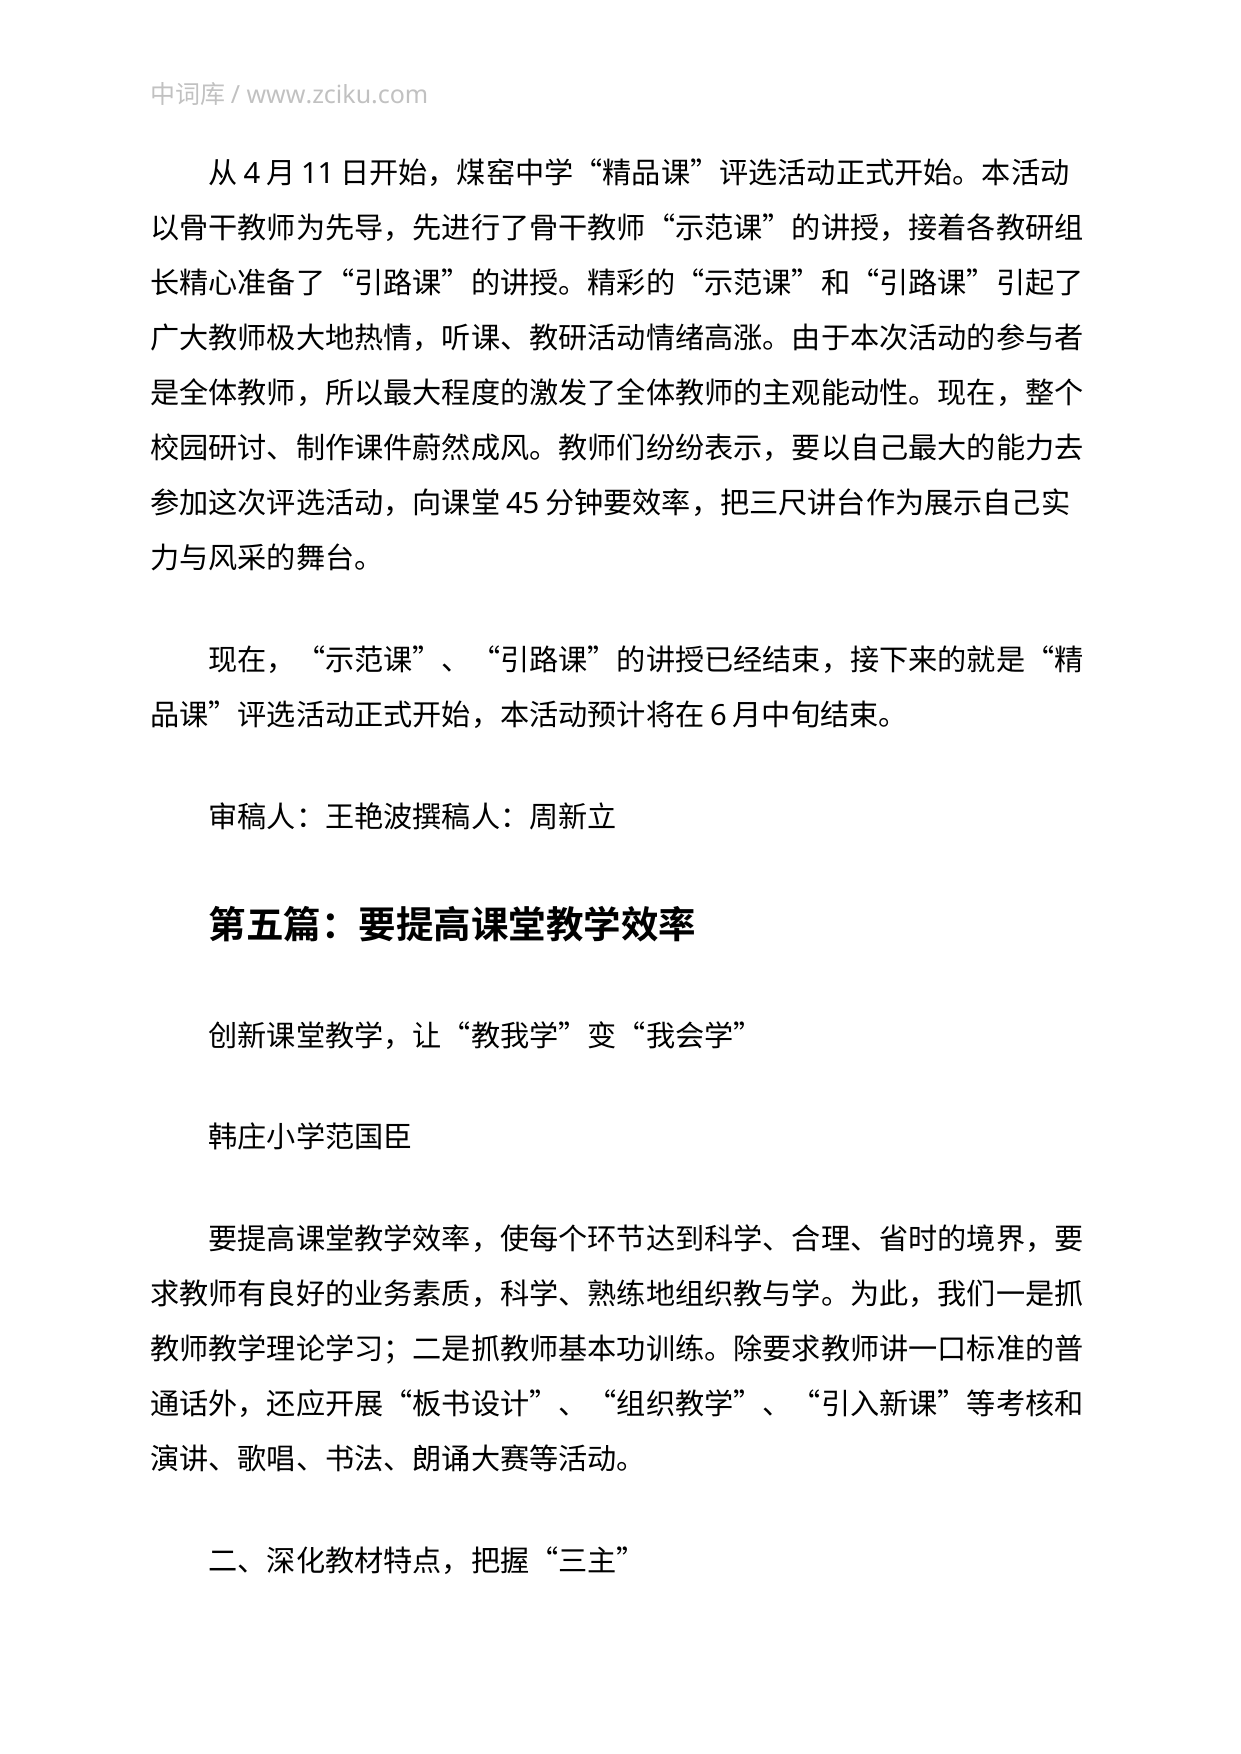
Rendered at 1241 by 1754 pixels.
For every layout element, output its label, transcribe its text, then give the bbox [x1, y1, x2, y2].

text 要提高课堂教学效率，使每个环节达到科学、合理、省时的境界，要求教师有良好的业务素质，科学、熟练地组织教与学。为此，我们一是抓教师教学理论学习；二是抓教师基本功训练。除要求教师讲一口标准的普通话外，还应开展“板书设计”、“组织教学”、“引入新课”等考核和演讲、歌唱、书法、朗诵大赛等活动。 [150, 1216, 1090, 1478]
text 审稿人：王艳波撰稿人：周新立 [150, 793, 1090, 835]
text 第五篇：要提高课堂教学效率 [150, 895, 1090, 949]
text 二、深化教材特点，把握“三主” [150, 1537, 1090, 1579]
text 创新课堂教学，让“教我学”变“我会学” [150, 1012, 1090, 1054]
text 从4月11日开始，煤窑中学“精品课”评选活动正式开始。本活动以骨干教师为先导，先进行了骨干教师“示范课”的讲授，接着各教研组长精心准备了“引路课”的讲授。精彩的“示范课”和“引路课”引起了广大教师极大地热情，听课、教研活动情绪高涨。由于本次活动的参与者是全体教师，所以最大程度的激发了全体教师的主观能动性。现在，整个校园研讨、制作课件蔚然成风。教师们纷纷表示，要以自己最大的能力去参加这次评选活动，向课堂45分钟要效率，把三尺讲台作为展示自己实力与风采的舞台。 [150, 150, 1090, 577]
text 韩庄小学范国臣 [150, 1114, 1090, 1156]
text 现在，“示范课”、“引路课”的讲授已经结束，接下来的就是“精品课”评选活动正式开始，本活动预计将在6月中旬结束。 [150, 636, 1090, 733]
